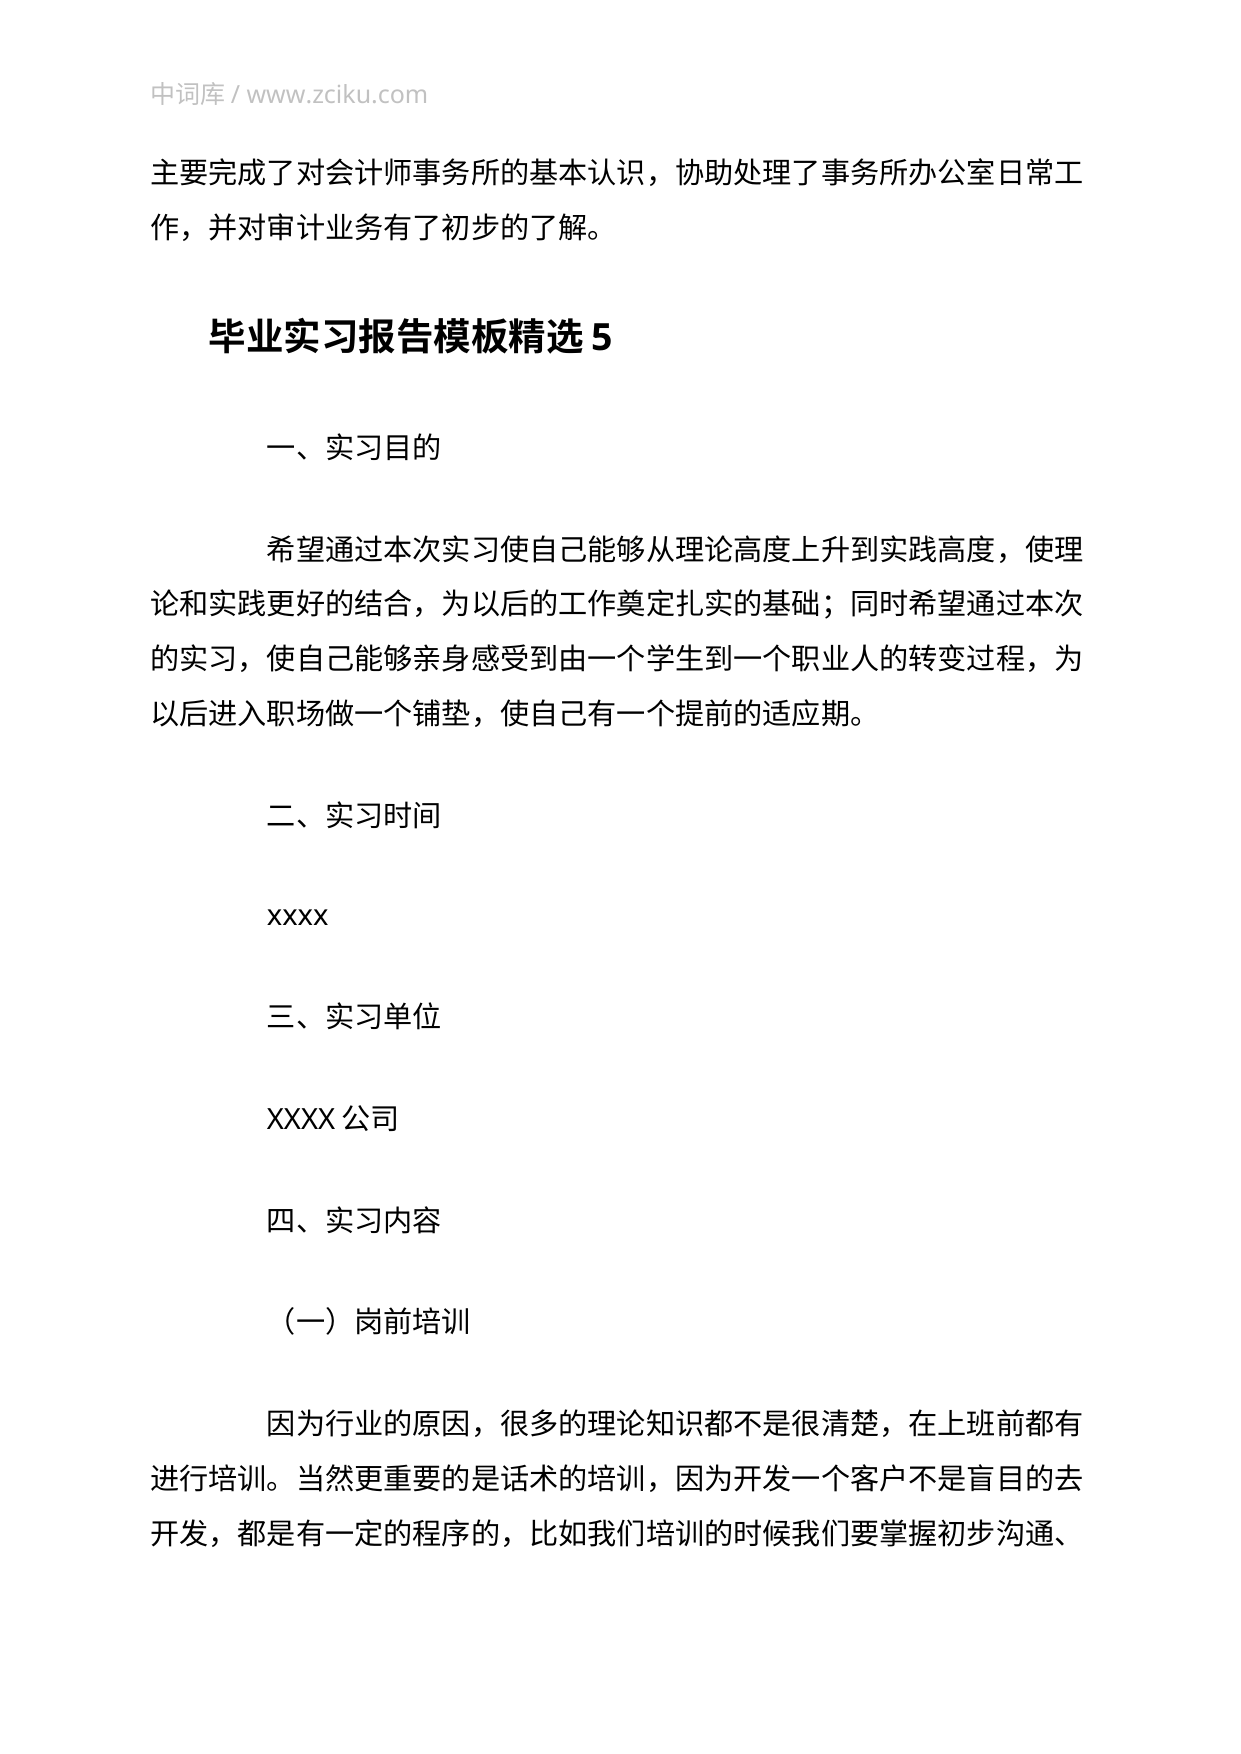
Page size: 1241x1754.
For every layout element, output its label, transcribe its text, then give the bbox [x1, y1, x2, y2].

text 三、实习单位 [150, 993, 1090, 1036]
text 二、实习时间 [150, 792, 1090, 835]
text （一）岗前培训 [150, 1299, 1090, 1341]
text 希望通过本次实习使自己能够从理论高度上升到实践高度，使理论和实践更好的结合，为以后的工作奠定扎实的基础；同时希望通过本次的实习，使自己能够亲身感受到由一个学生到一个职业人的转变过程，为以后进入职场做一个铺垫，使自己有一个提前的适应期。 [150, 526, 1090, 733]
text 四、实习内容 [150, 1197, 1090, 1239]
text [150, 150, 1090, 247]
text 一、实习目的 [150, 424, 1090, 467]
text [150, 1401, 1090, 1553]
text xxxx [150, 894, 1090, 934]
text XXXX公司 [150, 1095, 1090, 1138]
text 毕业实习报告模板精选5 [150, 307, 1090, 361]
